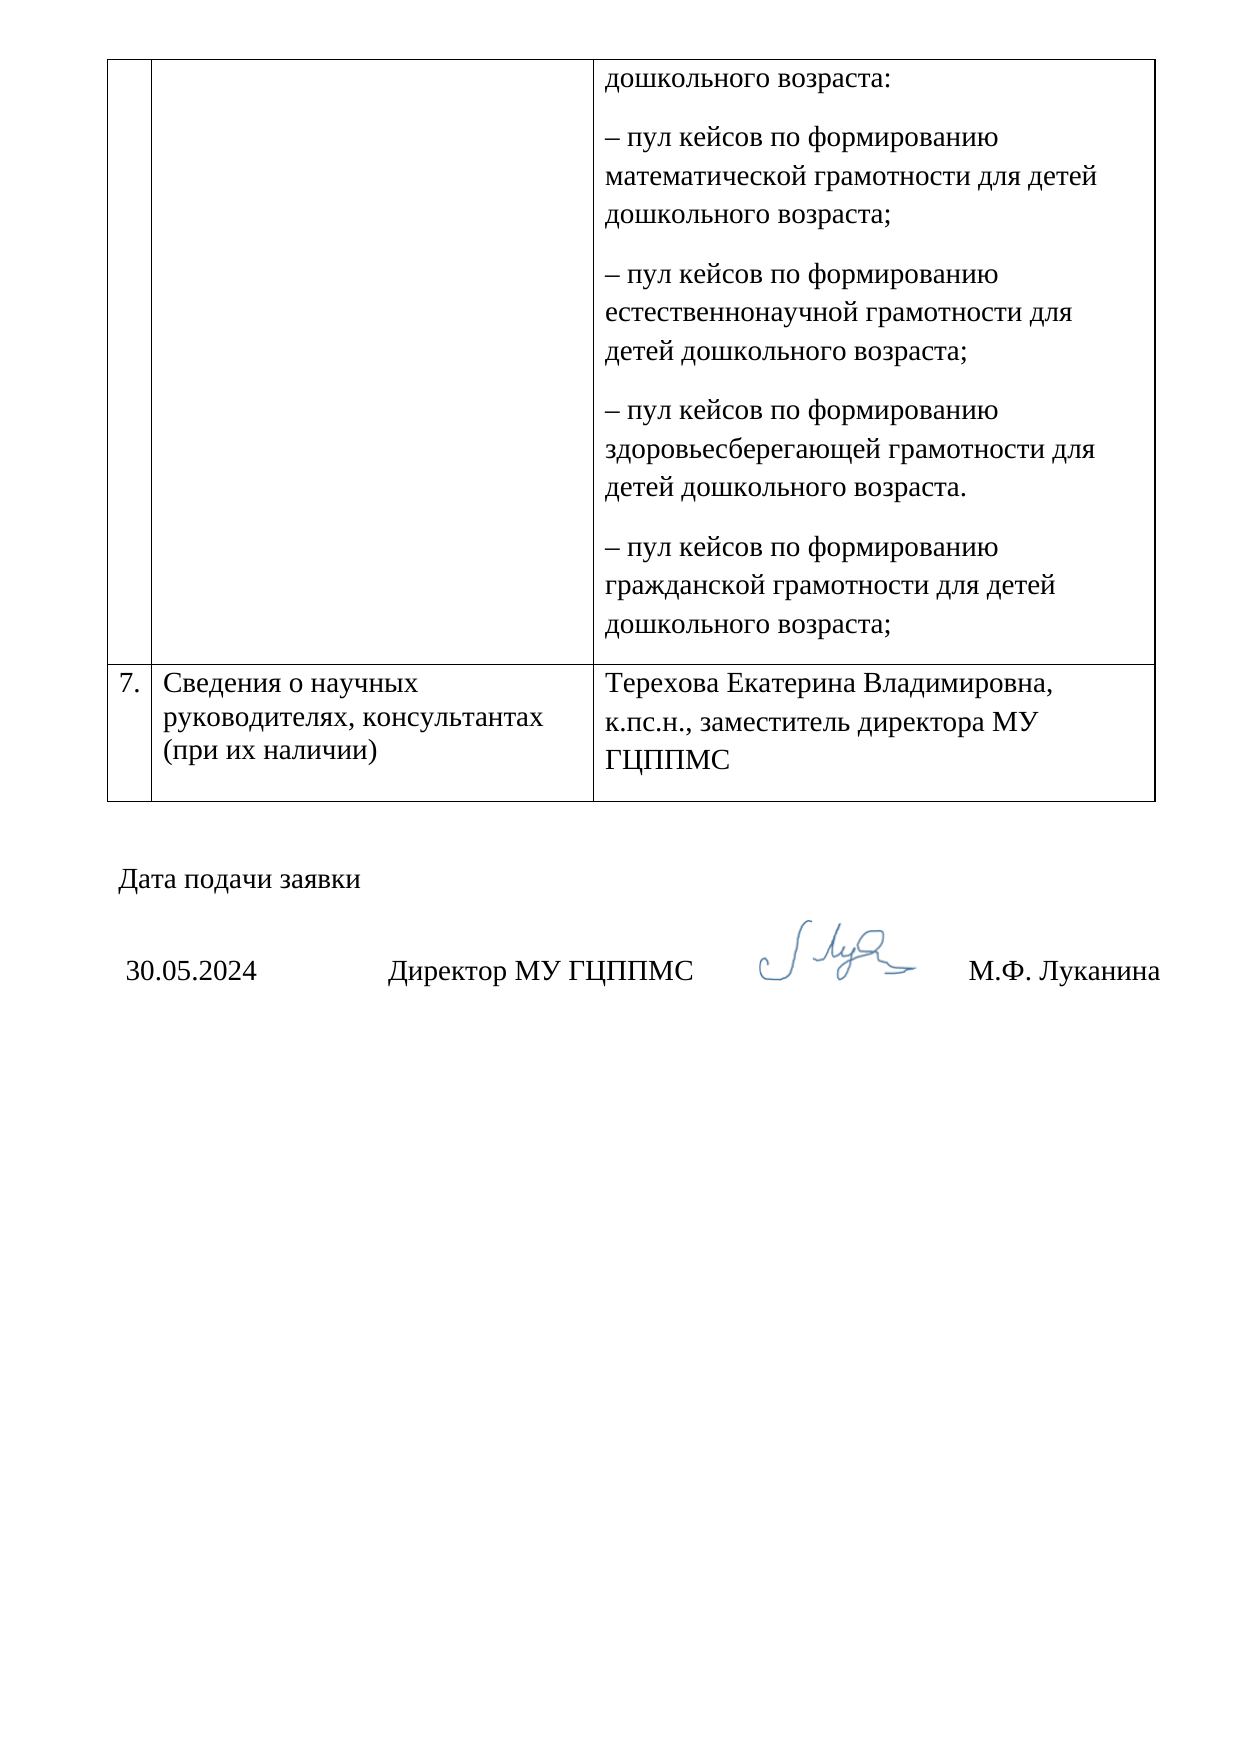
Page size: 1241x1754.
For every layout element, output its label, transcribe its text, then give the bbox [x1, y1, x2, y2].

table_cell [152, 60, 593, 664]
text Дата подачи заявки [118, 861, 1181, 894]
table_cell Терехова Екатерина Владимировна, к.пс.н., заместитель директора МУ ГЦППМС [594, 665, 1154, 801]
text 30.05.2024 Директор МУ ГЦППМС М.Ф. Луканина [118, 920, 1181, 987]
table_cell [594, 60, 1154, 664]
table_cell 7. [108, 665, 151, 801]
picture [759, 920, 918, 981]
table_cell 6. [108, 60, 151, 664]
table_cell Сведения о научных руководителях, консультантах (при их наличии) [152, 665, 593, 801]
